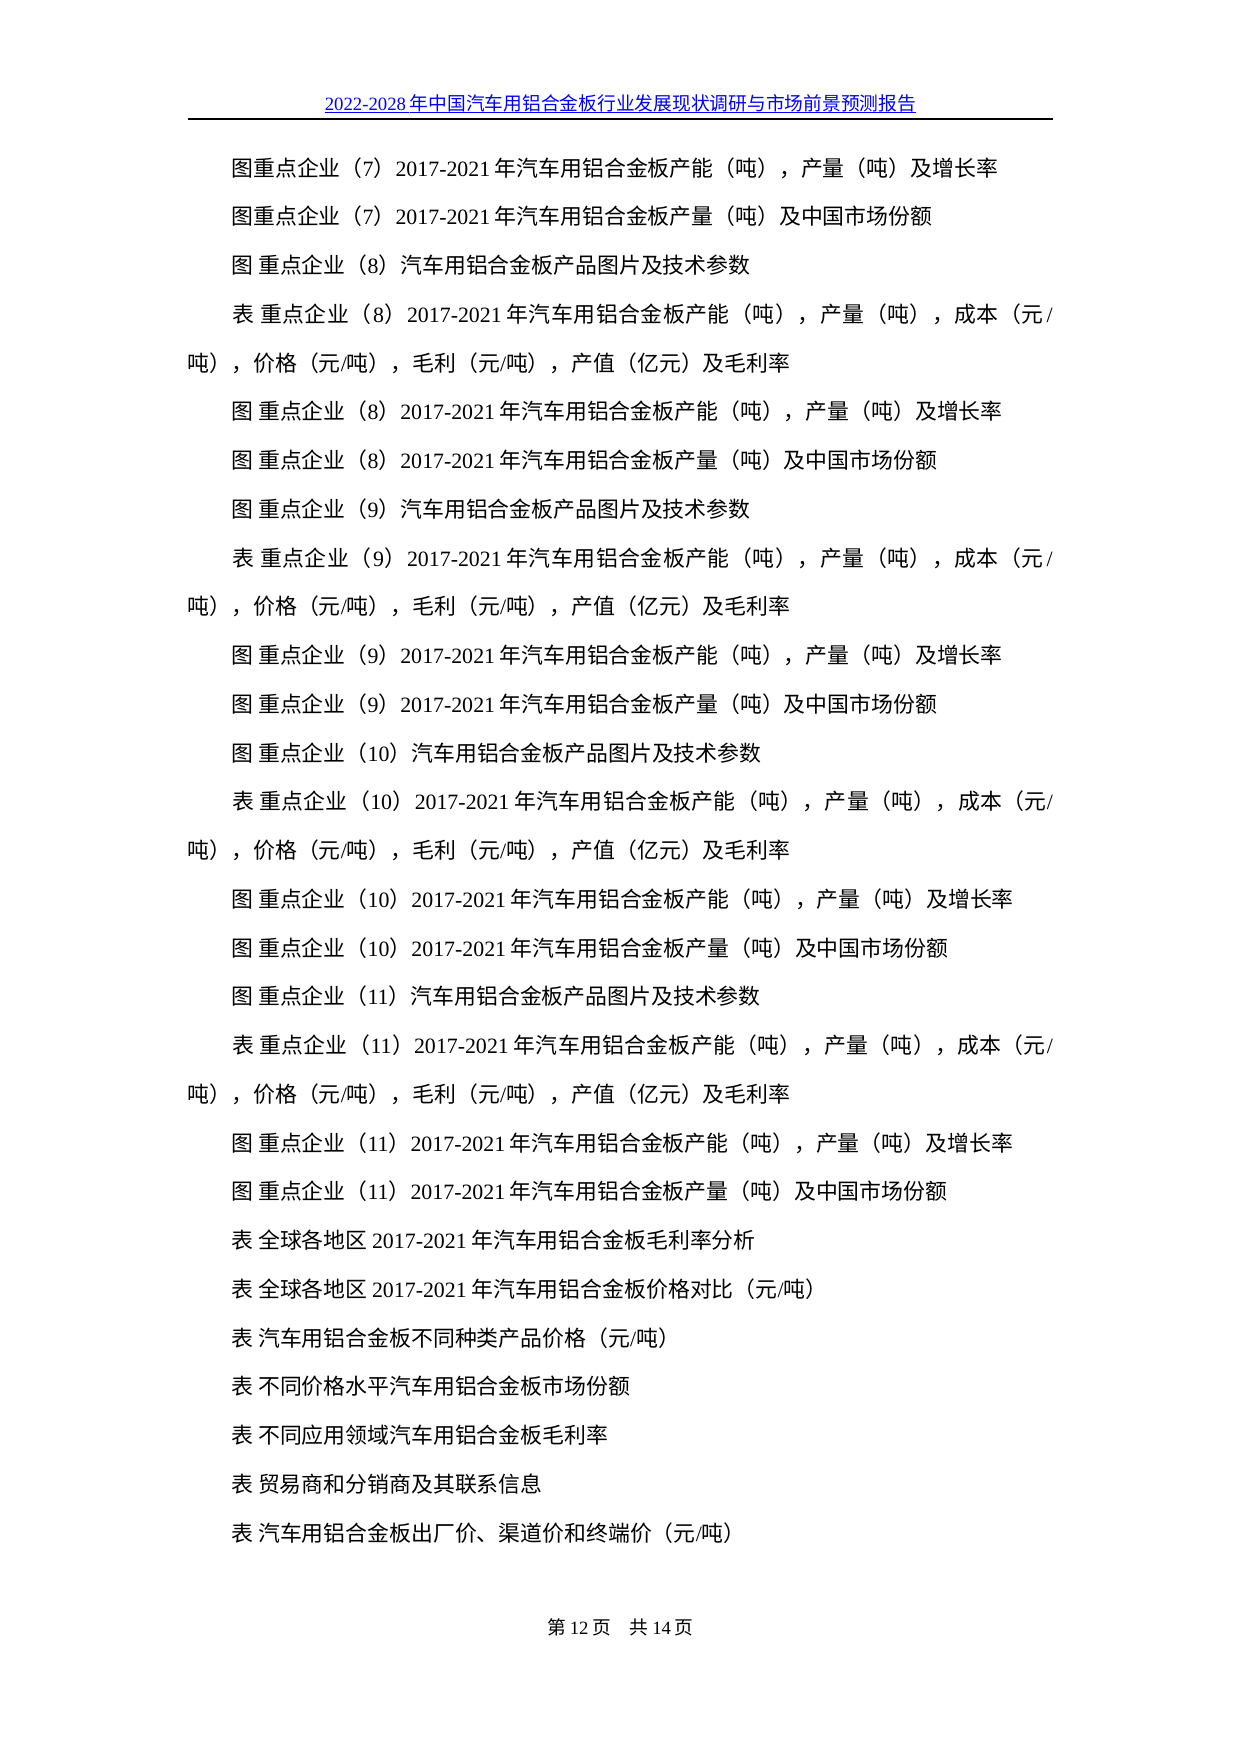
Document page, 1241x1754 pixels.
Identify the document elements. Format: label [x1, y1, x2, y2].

text [187, 150, 1053, 1548]
